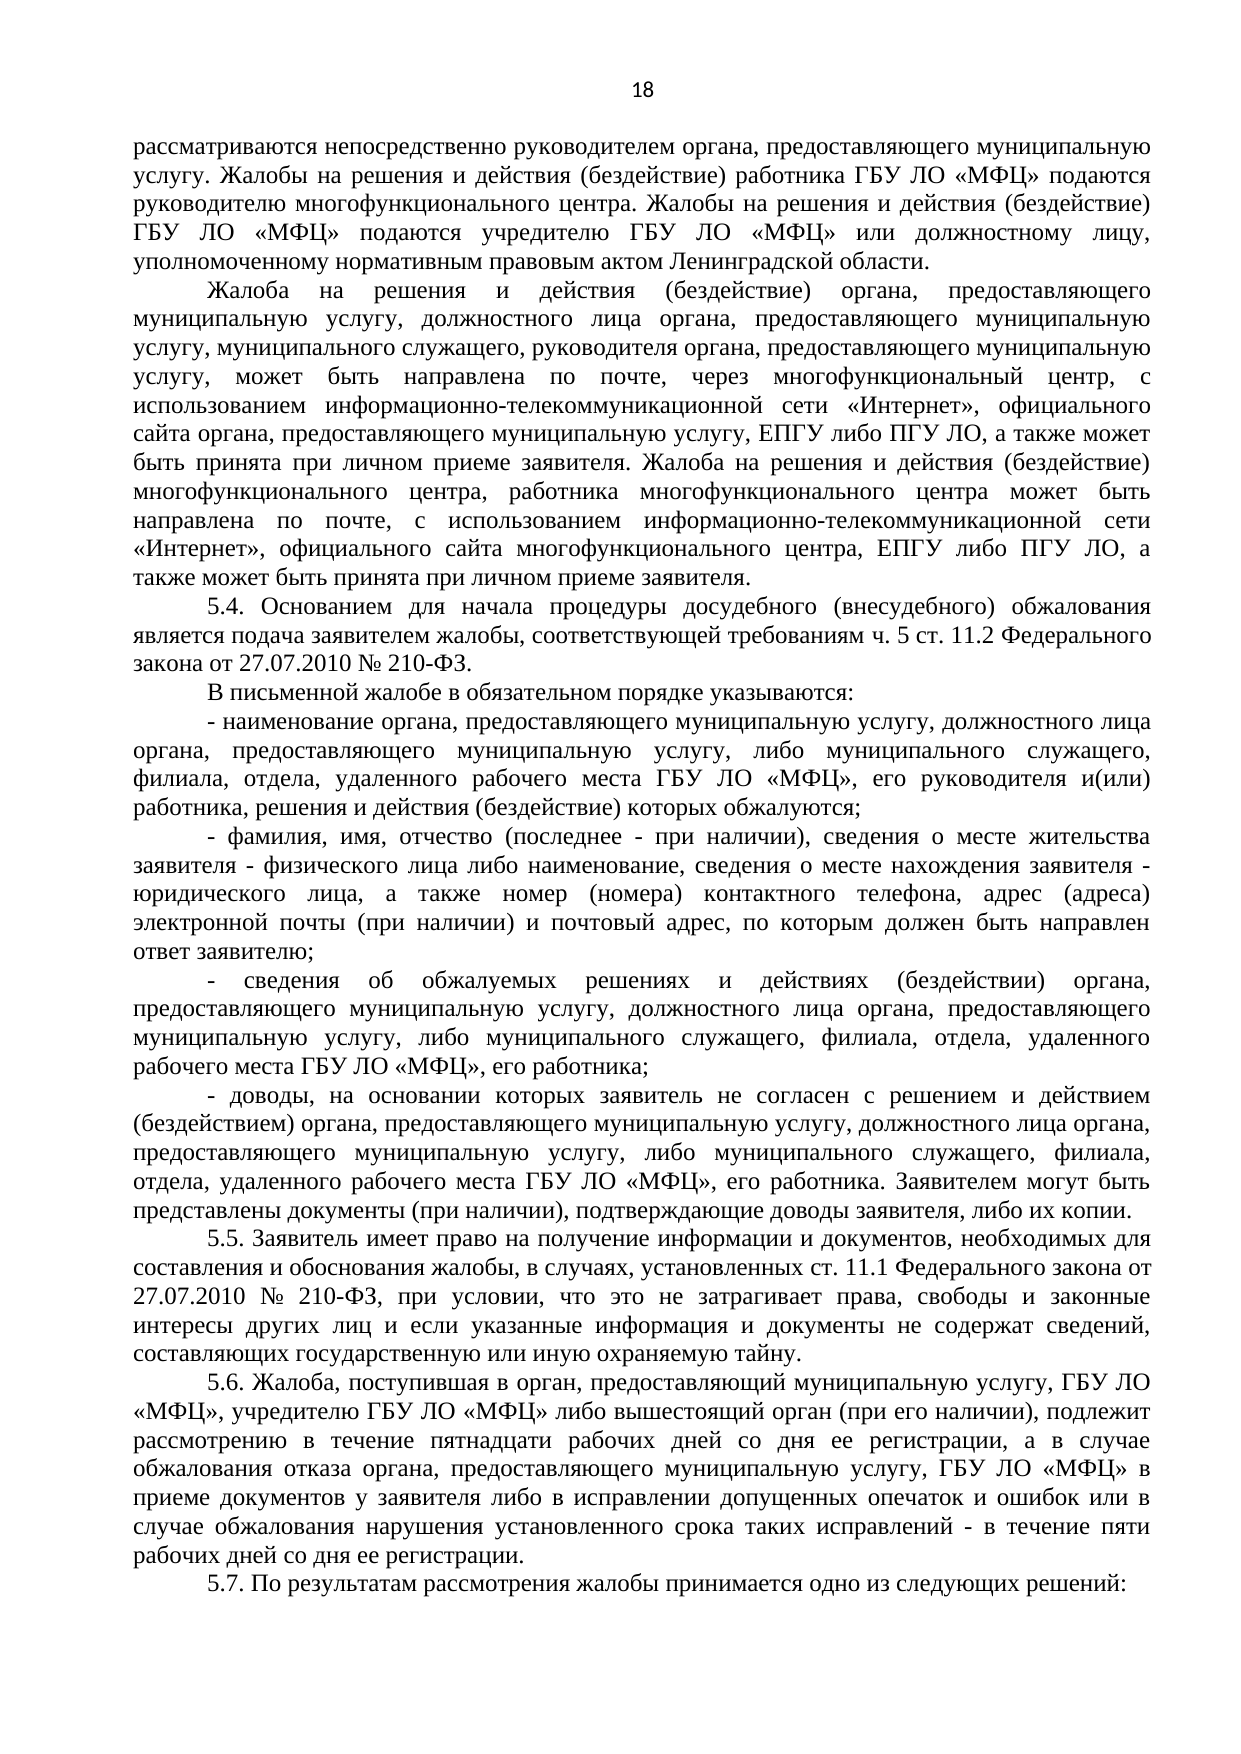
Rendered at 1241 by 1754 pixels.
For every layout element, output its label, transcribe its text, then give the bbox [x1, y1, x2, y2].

text 5.4. Основанием для начала процедуры досудебного (внесудебного) обжалования является подача заявителем жалобы, соответствующей требованиям ч. 5 ст. 11.2 Федерального закона от 27.07.2010 № 210-ФЗ. [133, 591, 1152, 677]
text - наименование органа, предоставляющего муниципальную услугу, должностного лица органа, предоставляющего муниципальную услугу, либо муниципального служащего, филиала, отдела, удаленного рабочего места ГБУ ЛО «МФЦ», его руководителя и(или) работника, решения и действия (бездействие) которых обжалуются; [133, 706, 1152, 821]
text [133, 131, 1152, 275]
text 5.6. Жалоба, поступившая в орган, предоставляющий муниципальную услугу, ГБУ ЛО «МФЦ», учредителю ГБУ ЛО «МФЦ» либо вышестоящий орган (при его наличии), подлежит рассмотрению в течение пятнадцати рабочих дней со дня ее регистрации, а в случае обжалования отказа органа, предоставляющего муниципальную услугу, ГБУ ЛО «МФЦ» в приеме документов у заявителя либо в исправлении допущенных опечаток и ошибок или в случае обжалования нарушения установленного срока таких исправлений - в течение пяти рабочих дней со дня ее регистрации. [133, 1367, 1152, 1568]
text В письменной жалобе в обязательном порядке указываются: [133, 677, 1152, 706]
text - доводы, на основании которых заявитель не согласен с решением и действием (бездействием) органа, предоставляющего муниципальную услугу, должностного лица органа, предоставляющего муниципальную услугу, либо муниципального служащего, филиала, отдела, удаленного рабочего места ГБУ ЛО «МФЦ», его работника. Заявителем могут быть представлены документы (при наличии), подтверждающие доводы заявителя, либо их копии. [133, 1080, 1152, 1223]
text - сведения об обжалуемых решениях и действиях (бездействии) органа, предоставляющего муниципальную услугу, должностного лица органа, предоставляющего муниципальную услугу, либо муниципального служащего, филиала, отдела, удаленного рабочего места ГБУ ЛО «МФЦ», его работника; [133, 965, 1152, 1080]
text 5.7. По результатам рассмотрения жалобы принимается одно из следующих решений: [133, 1568, 1152, 1597]
text Жалоба на решения и действия (бездействие) органа, предоставляющего муниципальную услугу, должностного лица органа, предоставляющего муниципальную услугу, муниципального служащего, руководителя органа, предоставляющего муниципальную услугу, может быть направлена по почте, через многофункциональный центр, с использованием информационно-телекоммуникационной сети «Интернет», официального сайта органа, предоставляющего муниципальную услугу, ЕПГУ либо ПГУ ЛО, а также может быть принята при личном приеме заявителя. Жалоба на решения и действия (бездействие) многофункционального центра, работника многофункционального центра может быть направлена по почте, с использованием информационно-телекоммуникационной сети «Интернет», официального сайта многофункционального центра, ЕПГУ либо ПГУ ЛО, а также может быть принята при личном приеме заявителя. [133, 275, 1152, 591]
text - фамилия, имя, отчество (последнее - при наличии), сведения о месте жительства заявителя - физического лица либо наименование, сведения о месте нахождения заявителя - юридического лица, а также номер (номера) контактного телефона, адрес (адреса) электронной почты (при наличии) и почтовый адрес, по которым должен быть направлен ответ заявителю; [133, 821, 1152, 965]
text 5.5. Заявитель имеет право на получение информации и документов, необходимых для составления и обоснования жалобы, в случаях, установленных ст. 11.1 Федерального закона от 27.07.2010 № 210-ФЗ, при условии, что это не затрагивает права, свободы и законные интересы других лиц и если указанные информация и документы не содержат сведений, составляющих государственную или иную охраняемую тайну. [133, 1223, 1152, 1367]
